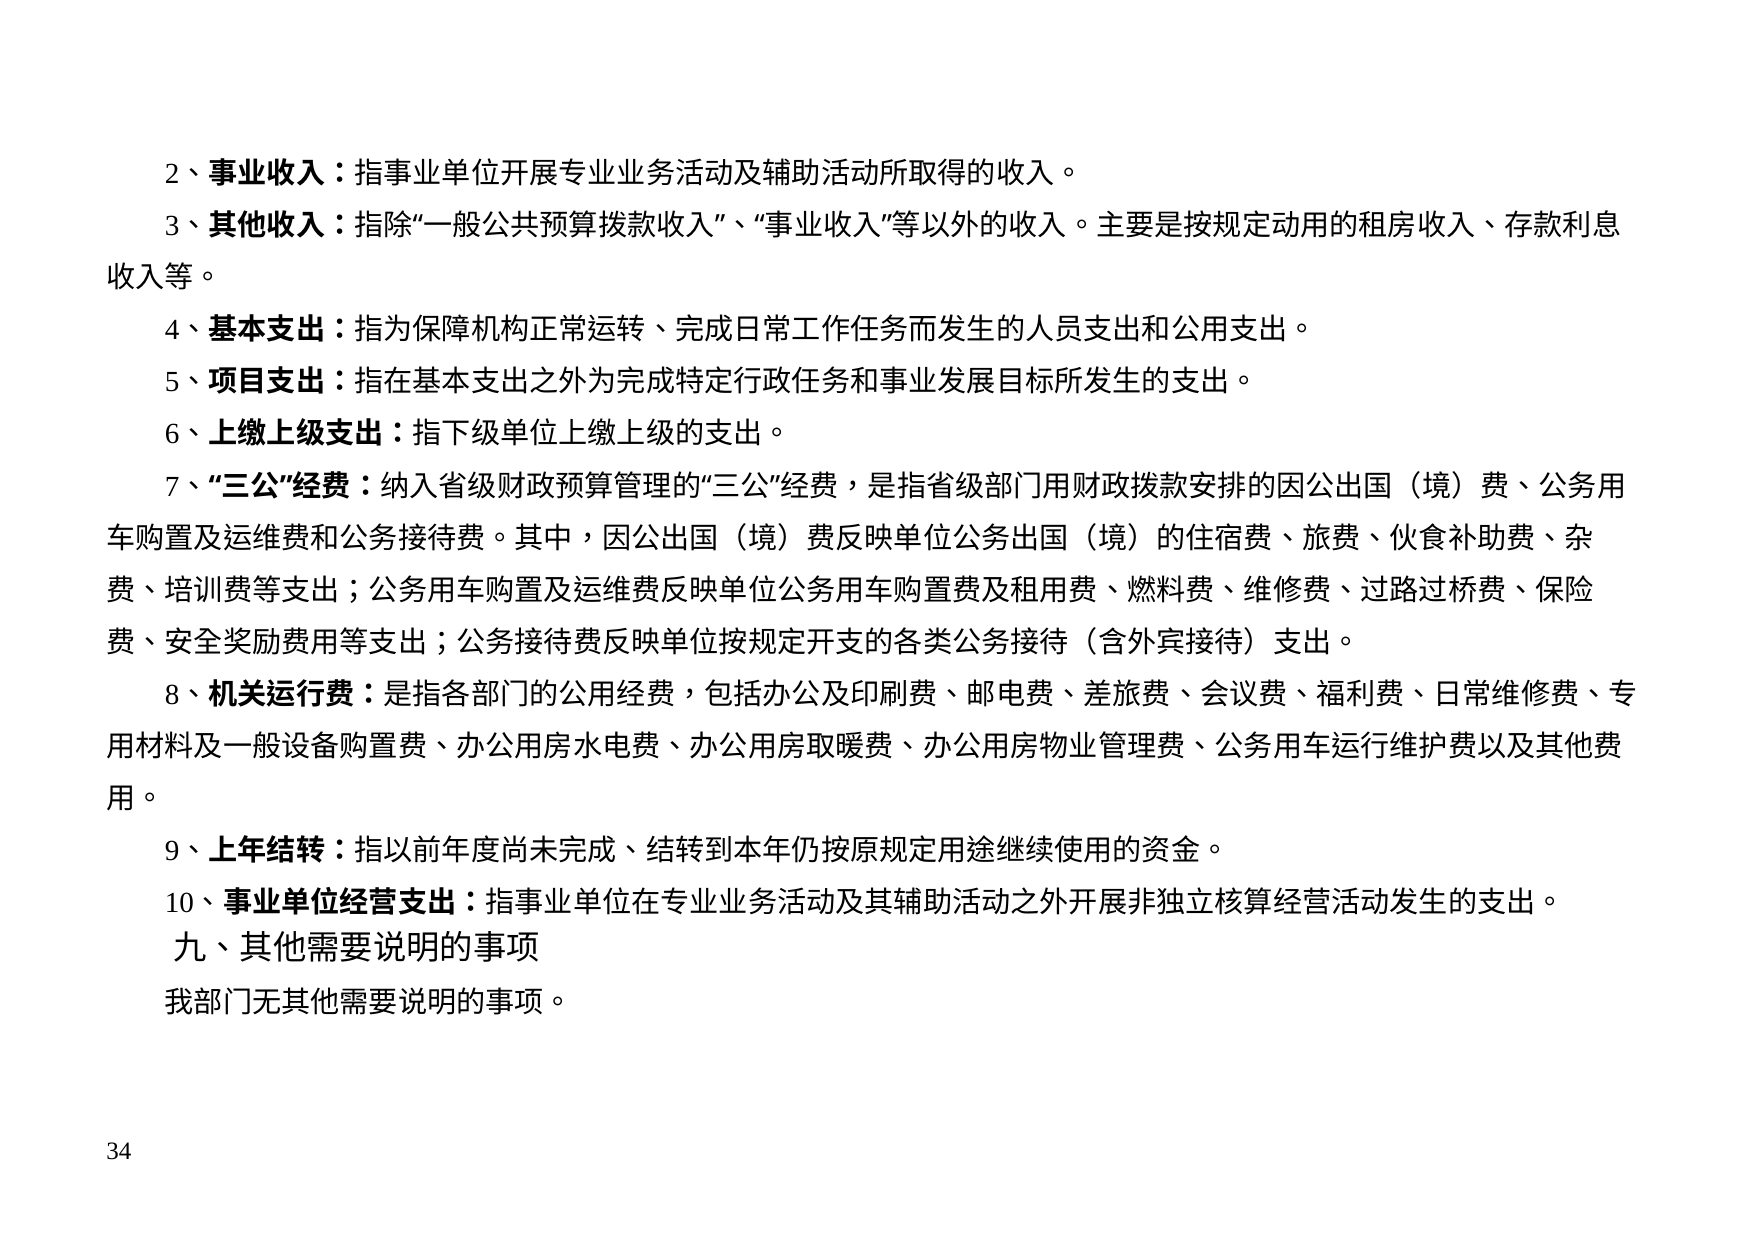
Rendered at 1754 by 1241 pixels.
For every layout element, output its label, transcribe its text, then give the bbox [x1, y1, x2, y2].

text 8、机关运行费：是指各部门的公用经费，包括办公及印刷费、邮电费、差旅费、会议费、福利费、日常维修费、专用材料及一般设备购置费、办公用房水电费、办公用房取暖费、办公用房物业管理费、公务用车运行维护费以及其他费用。 [106, 663, 1648, 819]
text 9、上年结转：指以前年度尚未完成、结转到本年仍按原规定用途继续使用的资金。 [106, 819, 1648, 871]
text 7、“三公”经费：纳入省级财政预算管理的“三公”经费，是指省级部门用财政拨款安排的因公出国（境）费、公务用车购置及运维费和公务接待费。其中，因公出国（境）费反映单位公务出国（境）的住宿费、旅费、伙食补助费、杂费、培训费等支出；公务用车购置及运维费反映单位公务用车购置费及租用费、燃料费、维修费、过路过桥费、保险费、安全奖励费用等支出；公务接待费反映单位按规定开支的各类公务接待（含外宾接待）支出。 [106, 454, 1648, 663]
text 5、项目支出：指在基本支出之外为完成特定行政任务和事业发展目标所发生的支出。 [106, 350, 1648, 402]
text 4、基本支出：指为保障机构正常运转、完成日常工作任务而发生的人员支出和公用支出。 [106, 298, 1648, 350]
text 6、上缴上级支出：指下级单位上缴上级的支出。 [106, 402, 1648, 454]
text 九、其他需要说明的事项 [106, 924, 1648, 969]
text 我部门无其他需要说明的事项。 [106, 971, 1648, 1023]
text 3、其他收入：指除“一般公共预算拨款收入”、“事业收入”等以外的收入。主要是按规定动用的租房收入、存款利息收入等。 [106, 194, 1648, 298]
text 2、事业收入：指事业单位开展专业业务活动及辅助活动所取得的收入。 [106, 142, 1648, 194]
text 10、事业单位经营支出：指事业单位在专业业务活动及其辅助活动之外开展非独立核算经营活动发生的支出。 [106, 871, 1648, 923]
